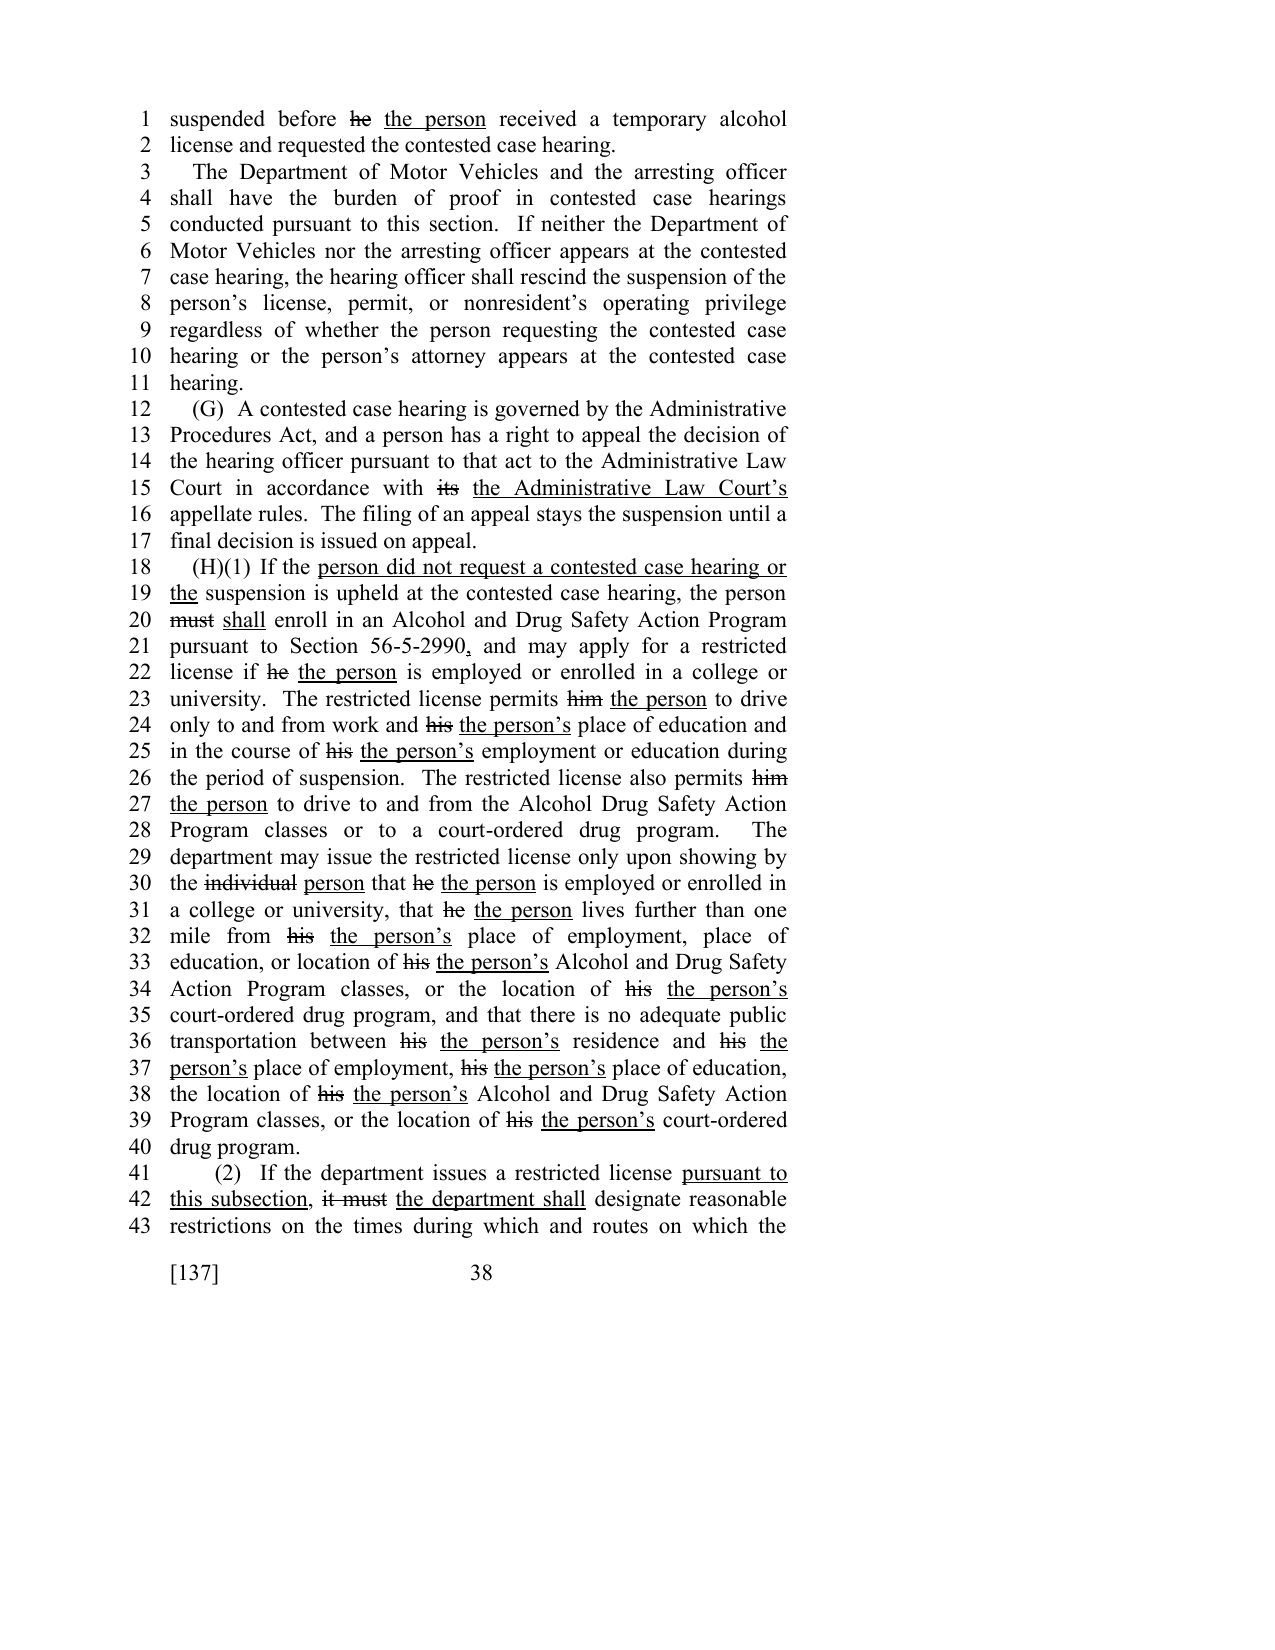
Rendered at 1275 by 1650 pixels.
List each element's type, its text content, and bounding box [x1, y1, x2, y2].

text The Department of Motor Vehicles and the arresting officer shall have the burden of proof in contested case hearings conducted pursuant to this section. If neither the Department of Motor Vehicles nor the arresting officer appears at the contested case hearing, the hearing officer shall rescind the suspension of the person’s license, permit, or nonresident’s operating privilege regardless of whether the person requesting the contested case hearing or the person’s attorney appears at the contested case hearing. [169, 158, 787, 395]
text (G) A contested case hearing is governed by the Administrative Procedures Act, and a person has a right to appeal the decision of the hearing officer pursuant to that act to the Administrative Law Court in accordance with its the Administrative Law Court’s appellate rules. The filing of an appeal stays the suspension until a final decision is issued on appeal. [169, 395, 787, 553]
text (H)(1) If the person did not request a contested case hearing or the suspension is upheld at the contested case hearing, the person must shall enroll in an Alcohol and Drug Safety Action Program pursuant to Section 56-5-2990, and may apply for a restricted license if he the person is employed or enrolled in a college or university. The restricted license permits him the person to drive only to and from work and his the person’s place of education and in the course of his the person’s employment or education during the period of suspension. The restricted license also permits him the person to drive to and from the Alcohol Drug Safety Action Program classes or to a court-ordered drug program. The department may issue the restricted license only upon showing by the individual person that he the person is employed or enrolled in a college or university, that he the person lives further than one mile from his the person’s place of employment, place of education, or location of his the person’s Alcohol and Drug Safety Action Program classes, or the location of his the person’s court-ordered drug program, and that there is no adequate public transportation between his the person’s residence and his the person’s place of employment, his the person’s place of education, the location of his the person’s Alcohol and Drug Safety Action Program classes, or the location of his the person’s court-ordered drug program. [169, 553, 787, 1159]
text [169, 1159, 787, 1238]
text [169, 105, 787, 158]
